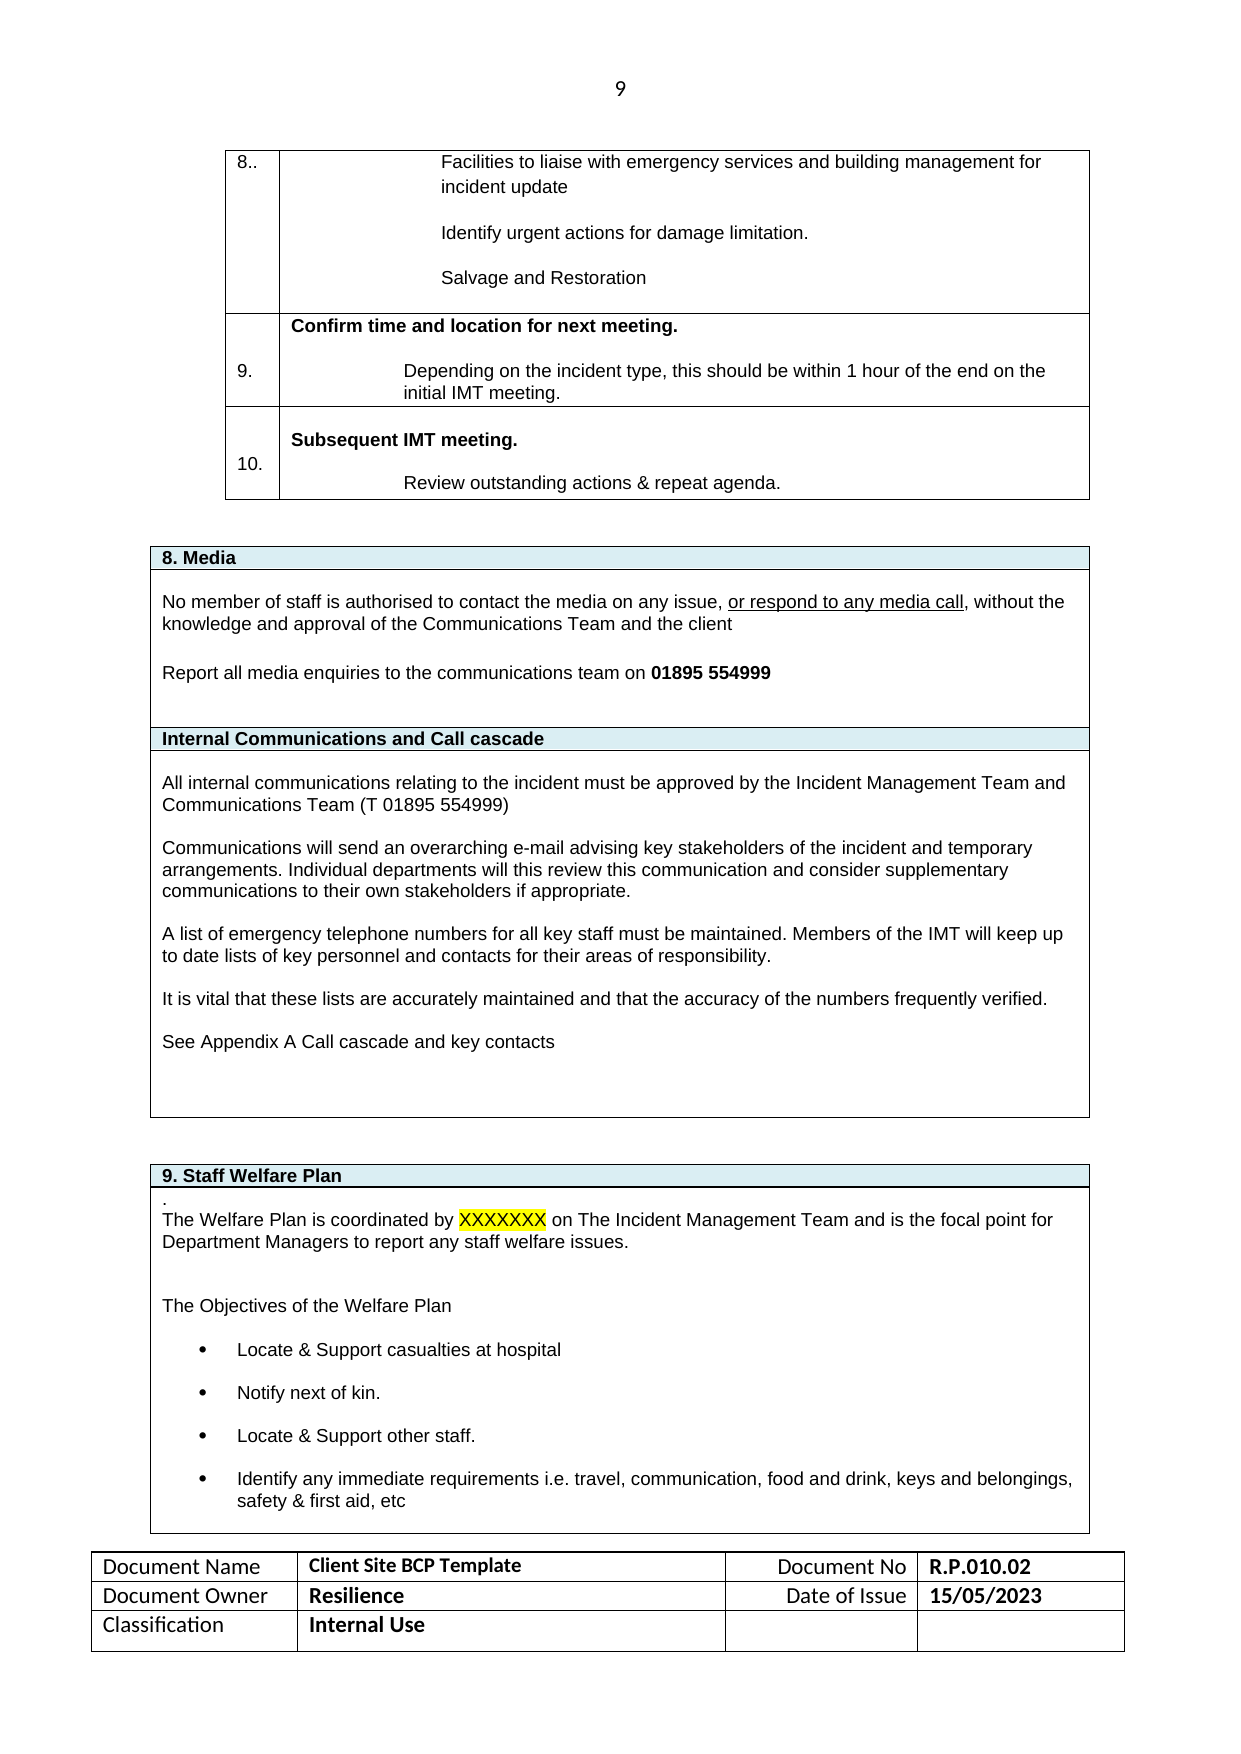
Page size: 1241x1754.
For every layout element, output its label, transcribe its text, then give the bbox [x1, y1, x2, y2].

table_header 8. Media [151, 547, 1089, 568]
table_cell 9. [226, 314, 279, 406]
table_cell Subsequent IMT meeting. Review outstanding actions & repeat agenda. [280, 407, 1089, 499]
table_cell No member of staff is authorised to contact the media on any issue, or respond to any media call, without the knowledge and approval of the Communications Team and the client Report all media enquiries to the communications team on 01895 554999 [151, 570, 1089, 727]
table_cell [280, 151, 1089, 313]
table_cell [151, 1188, 1089, 1533]
table_cell Confirm time and location for next meeting. Depending on the incident type, this should be within 1 hour of the end on the initial IMT meeting. [280, 314, 1089, 406]
table_cell 10. [226, 407, 279, 499]
table_header 9. Staff Welfare Plan [151, 1165, 1089, 1186]
table_cell 8.. [226, 151, 279, 313]
table_cell All internal communications relating to the incident must be approved by the Incident Management Team and Communications Team (T 01895 554999) Communications will send an overarching e-mail advising key stakeholders of the incident and temporary arrangements. Individual departments will this review this communication and consider supplementary communications to their own stakeholders if appropriate. A list of emergency telephone numbers for all key staff must be maintained. Members of the IMT will keep up to date lists of key personnel and contacts for their areas of responsibility. It is vital that these lists are accurately maintained and that the accuracy of the numbers frequently verified. See Appendix A Call cascade and key contacts [151, 751, 1089, 1117]
table_cell Internal Communications and Call cascade [151, 728, 1089, 749]
